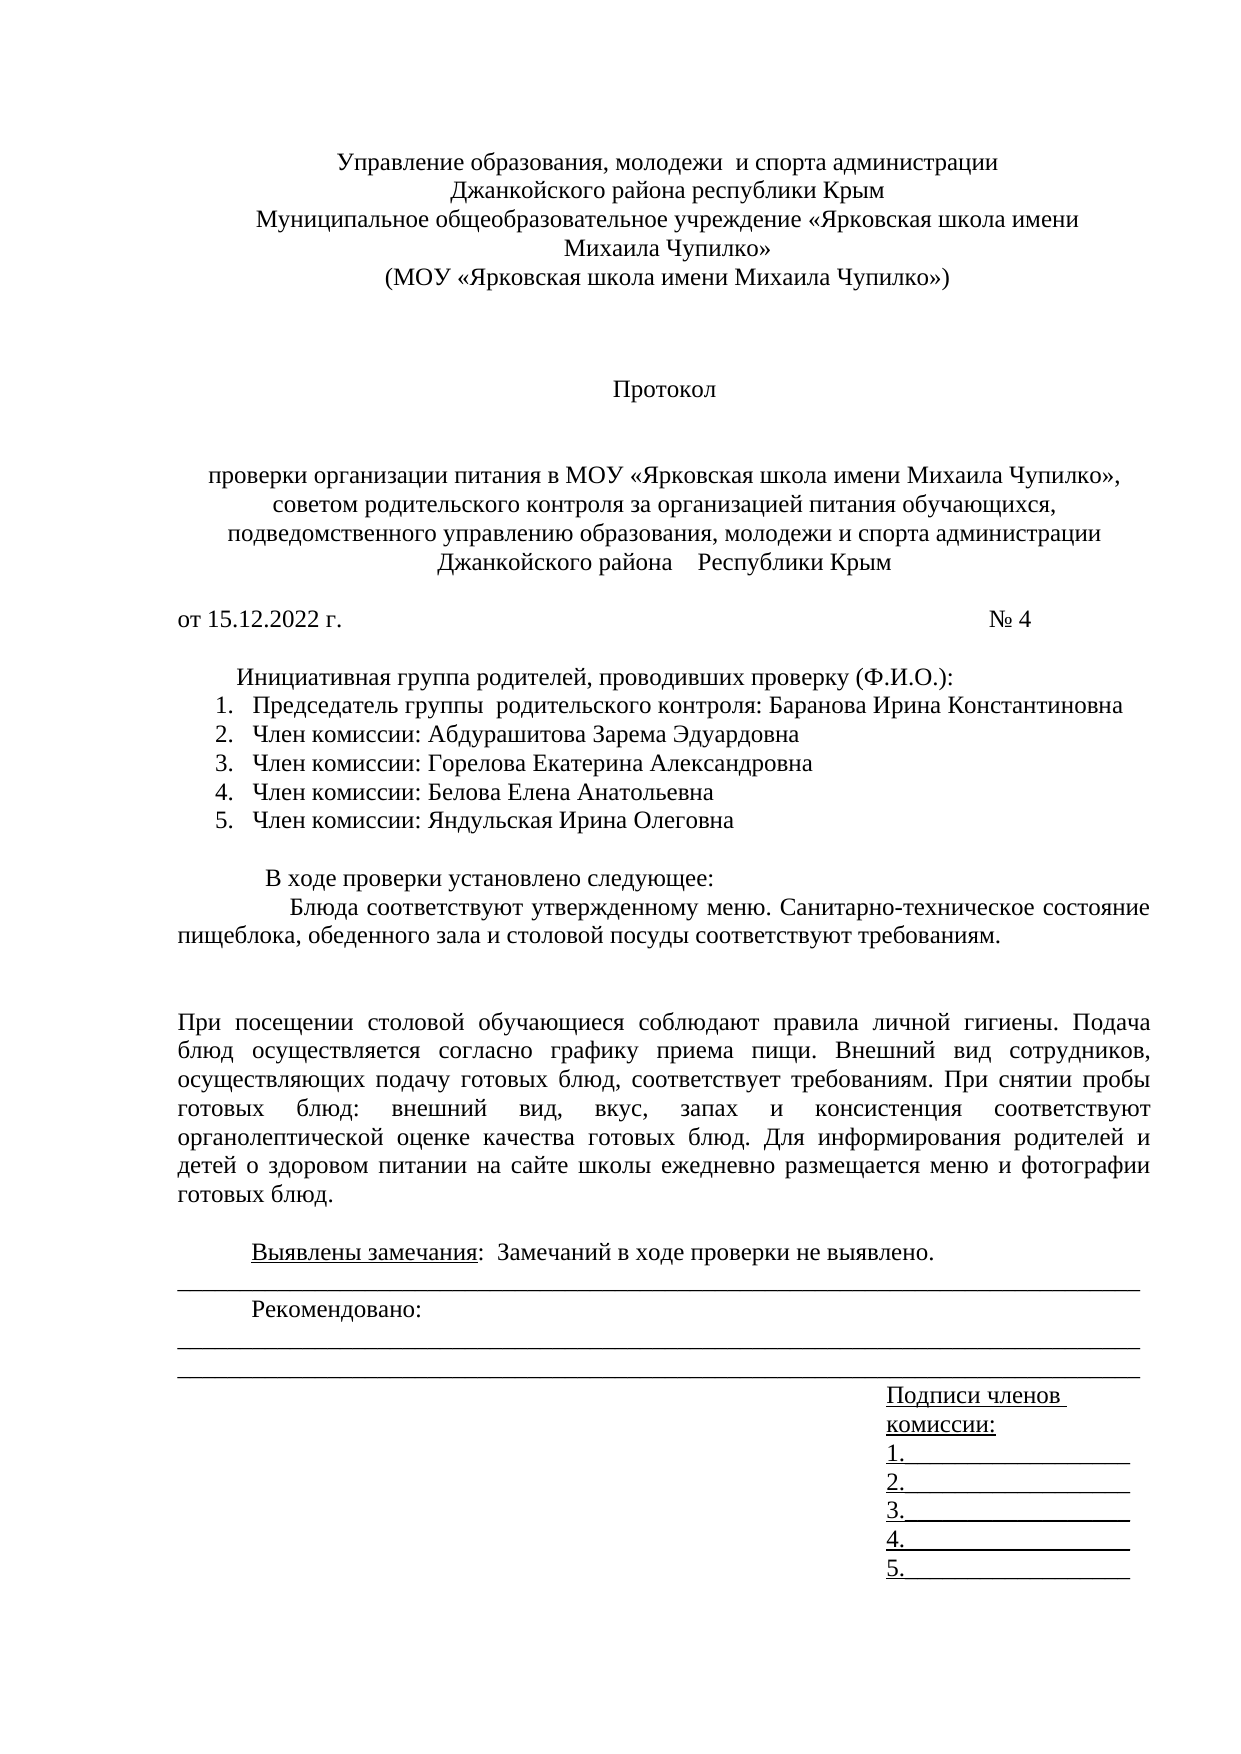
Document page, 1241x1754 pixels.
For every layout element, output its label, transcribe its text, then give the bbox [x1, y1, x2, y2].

text Рекомендовано: [177, 1294, 1152, 1323]
text Михаила Чупилко» [177, 233, 1158, 262]
list Член комиссии: Белова Елена Анатольевна [215, 777, 1152, 806]
text Муниципальное общеобразовательное учреждение «Ярковская школа имени [177, 204, 1158, 233]
text Управление образования, молодежи и спорта администрации [177, 147, 1158, 176]
text 3.__________________ [886, 1496, 1152, 1524]
text 2.__________________ [886, 1467, 1152, 1496]
text 5.__________________ [886, 1553, 1152, 1582]
list Член комиссии: Абдурашитова Зарема Эдуардовна [215, 719, 1152, 748]
text __________________________________________________________________________________________________________________________________________________________ [177, 1323, 1152, 1381]
text В ходе проверки установлено следующее: [252, 863, 1152, 892]
list Член комиссии: Горелова Екатерина Александровна [215, 748, 1152, 777]
text 1.__________________ [886, 1438, 1152, 1467]
text Джанкойского района республики Крым [177, 176, 1158, 204]
text Выявлены замечания: Замечаний в ходе проверки не выявлено. [177, 1237, 1152, 1266]
text Инициативная группа родителей, проводивших проверку (Ф.И.О.): [177, 662, 1152, 691]
text проверки организации питания в МОУ «Ярковская школа имени Михаила Чупилко», советом родительского контроля за организацией питания обучающихся, подведомственного управлению образования, молодежи и спорта администрации Джанкойского района Республики Крым [177, 461, 1152, 576]
text Блюда соответствуют утвержденному меню. Санитарно-техническое состояние пищеблока, обеденного зала и столовой посуды соответствуют требованиям. [177, 892, 1152, 949]
list Член комиссии: Яндульская Ирина Олеговна [215, 806, 1152, 834]
text от 15.12.2022 г. № 4 [177, 604, 1152, 633]
text Протокол [177, 374, 1152, 403]
list Председатель группы родительского контроля: Баранова Ирина Константиновна [215, 691, 1152, 719]
text _____________________________________________________________________________ [177, 1266, 1152, 1294]
text (МОУ «Ярковская школа имени Михаила Чупилко») [177, 262, 1158, 291]
text 4.__________________ [886, 1524, 1152, 1553]
text Подписи членов комиссии: [886, 1381, 1152, 1438]
text При посещении столовой обучающиеся соблюдают правила личной гигиены. Подача блюд осуществляется согласно графику приема пищи. Внешний вид сотрудников, осуществляющих подачу готовых блюд, соответствует требованиям. При снятии пробы готовых блюд: внешний вид, вкус, запах и консистенция соответствуют органолептической оценке качества готовых блюд. Для информирования родителей и детей о здоровом питании на сайте школы ежедневно размещается меню и фотографии готовых блюд. [177, 1007, 1152, 1208]
